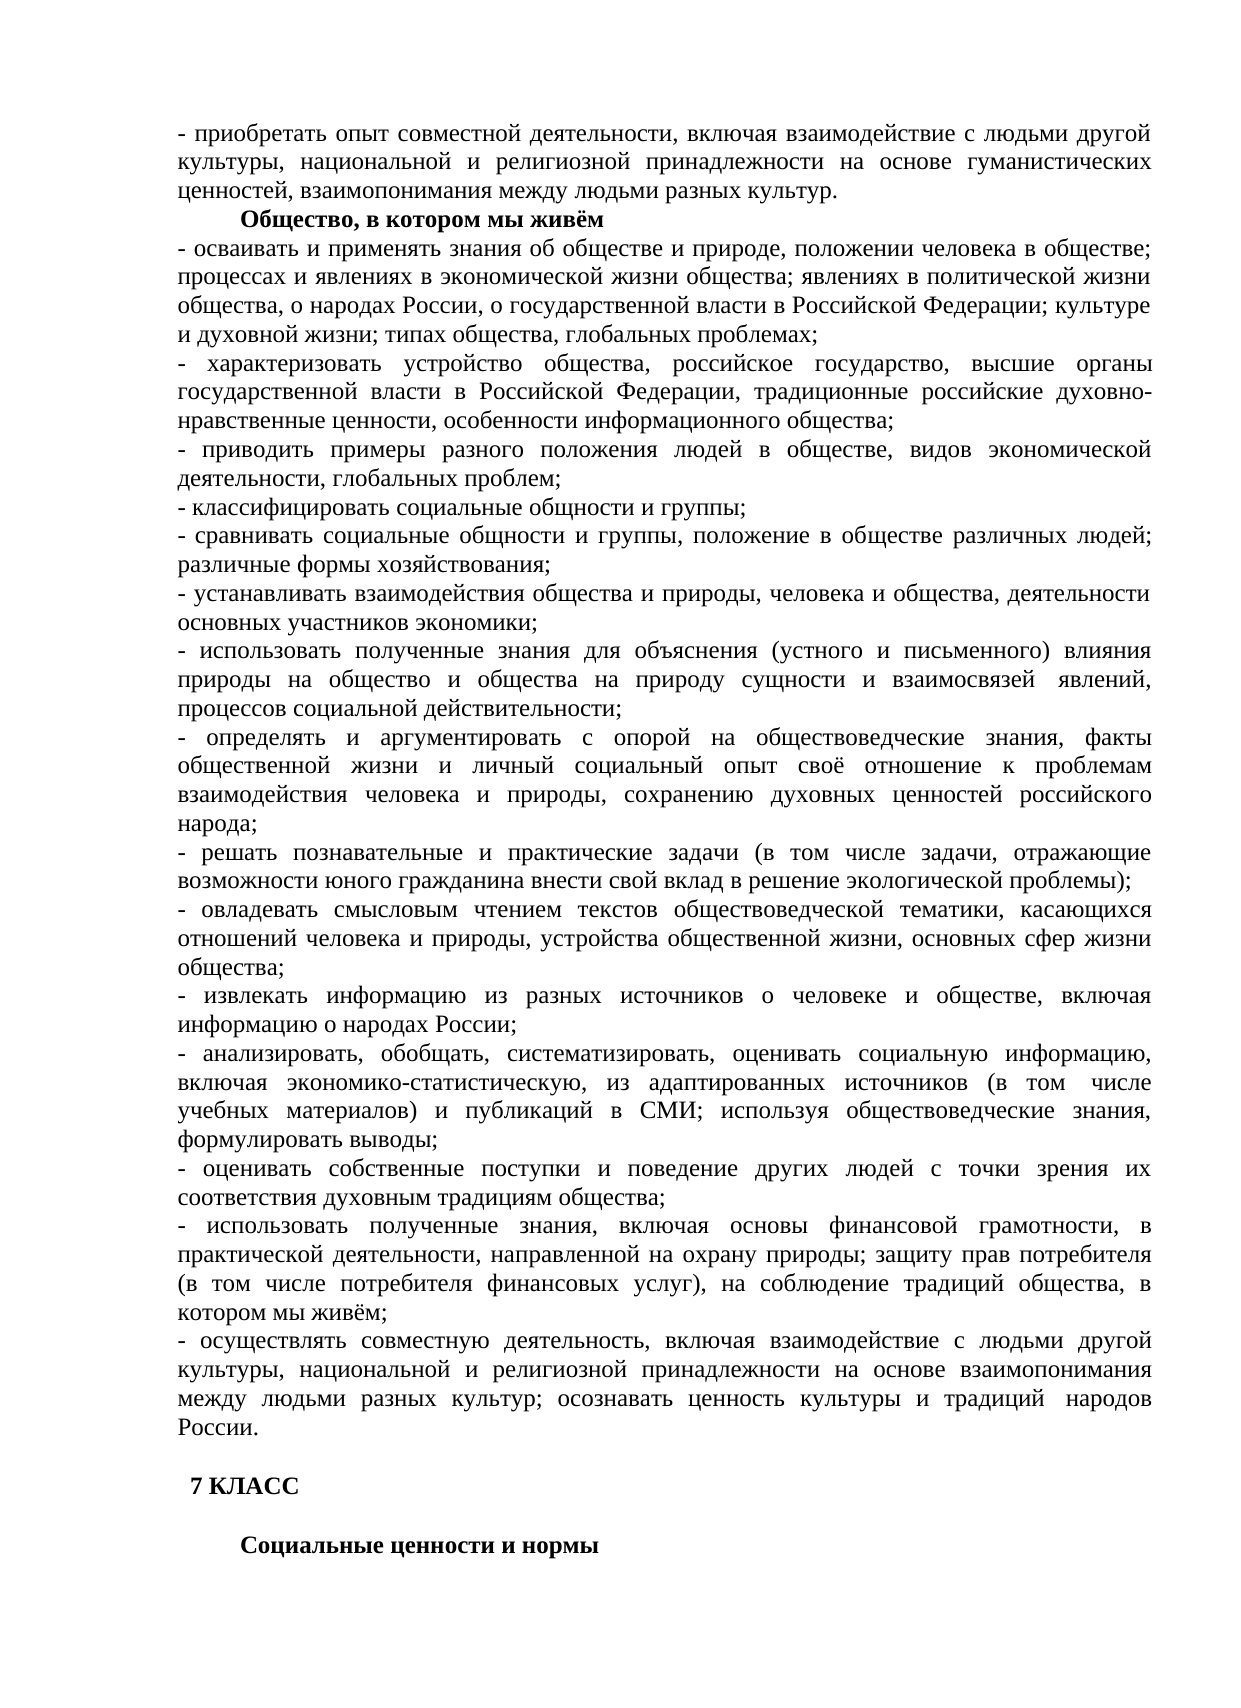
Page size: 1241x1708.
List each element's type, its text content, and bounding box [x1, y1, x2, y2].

subtitle Общество, в котором мы живём [240, 204, 1163, 233]
text Социальные ценности и нормы [240, 1530, 1163, 1559]
list определять и аргументировать с опорой на обществоведческие знания, факты общественной жизни и личный социальный опыт своё отношение к проблемам взаимодействия человека и природы, сохранению духовных ценностей российского народа; [177, 722, 1152, 837]
list использовать полученные знания для объяснения (устного и письменного) влияния природы на общество и общества на природу сущности и взаимосвязей явлений, процессов социальной действительности; [177, 635, 1152, 722]
list анализировать, обобщать, систематизировать, оценивать социальную информацию, включая экономико-статистическую, из адаптированных источников (в том числе учебных материалов) и публикаций в СМИ; используя обществоведческие знания, формулировать выводы; [177, 1038, 1152, 1153]
list решать познавательные и практические задачи (в том числе задачи, отражающие возможности юного гражданина внести свой вклад в решение экологической проблемы); [177, 837, 1151, 894]
subtitle КЛАСС [190, 1471, 1163, 1500]
list осуществлять совместную деятельность, включая взаимодействие с людьми другой культуры, национальной и религиозной принадлежности на основе взаимопонимания между людьми разных культур; осознавать ценность культуры и традиций народов России. [177, 1325, 1152, 1440]
list устанавливать взаимодействия общества и природы, человека и общества, деятельности основных участников экономики; [177, 578, 1151, 635]
list классифицировать социальные общности и группы; [177, 492, 1163, 520]
list характеризовать устройство общества, российское государство, высшие органы государственной власти в Российской Федерации, традиционные российские духовно- нравственные ценности, особенности информационного общества; [177, 348, 1152, 434]
list овладевать смысловым чтением текстов обществоведческой тематики, касающихся отношений человека и природы, уст­ройства общественной жизни, основных сфер жизни общества; [177, 894, 1152, 980]
list использовать полученные знания, включая основы финансовой грамотности, в практической деятельности, направленной на охрану природы; защиту прав потребителя (в том числе потребителя финансовых услуг), на соблюдение традиций общества, в котором мы живём; [177, 1210, 1152, 1325]
list осваивать и применять знания об обществе и природе, положении человека в обществе; процессах и явлениях в экономической жизни общества; явлениях в политической жизни общества, о народах России, о государственной власти в Российской Федерации; культуре и духовной жизни; типах общества, глобальных проблемах; [177, 233, 1152, 348]
list оценивать собственные поступки и поведение других людей с точки зрения их соответствия духовным традициям общества; [177, 1153, 1152, 1210]
list приводить примеры разного положения людей в обществе, видов экономической деятельности, глобальных проблем; [177, 434, 1151, 491]
list извлекать информацию из разных источников о человеке и обществе, включая информацию о народах России; [177, 980, 1151, 1038]
list сравнивать социальные общности и группы, положение в об­ществе различных людей; различные формы хозяйствования; [177, 520, 1152, 578]
list приобретать опыт совместной деятельности, включая взаимодействие с людьми другой культуры, национальной и религиозной принадлежности на основе гуманистических ценностей, взаимопонимания между людьми разных культур. [177, 118, 1152, 204]
